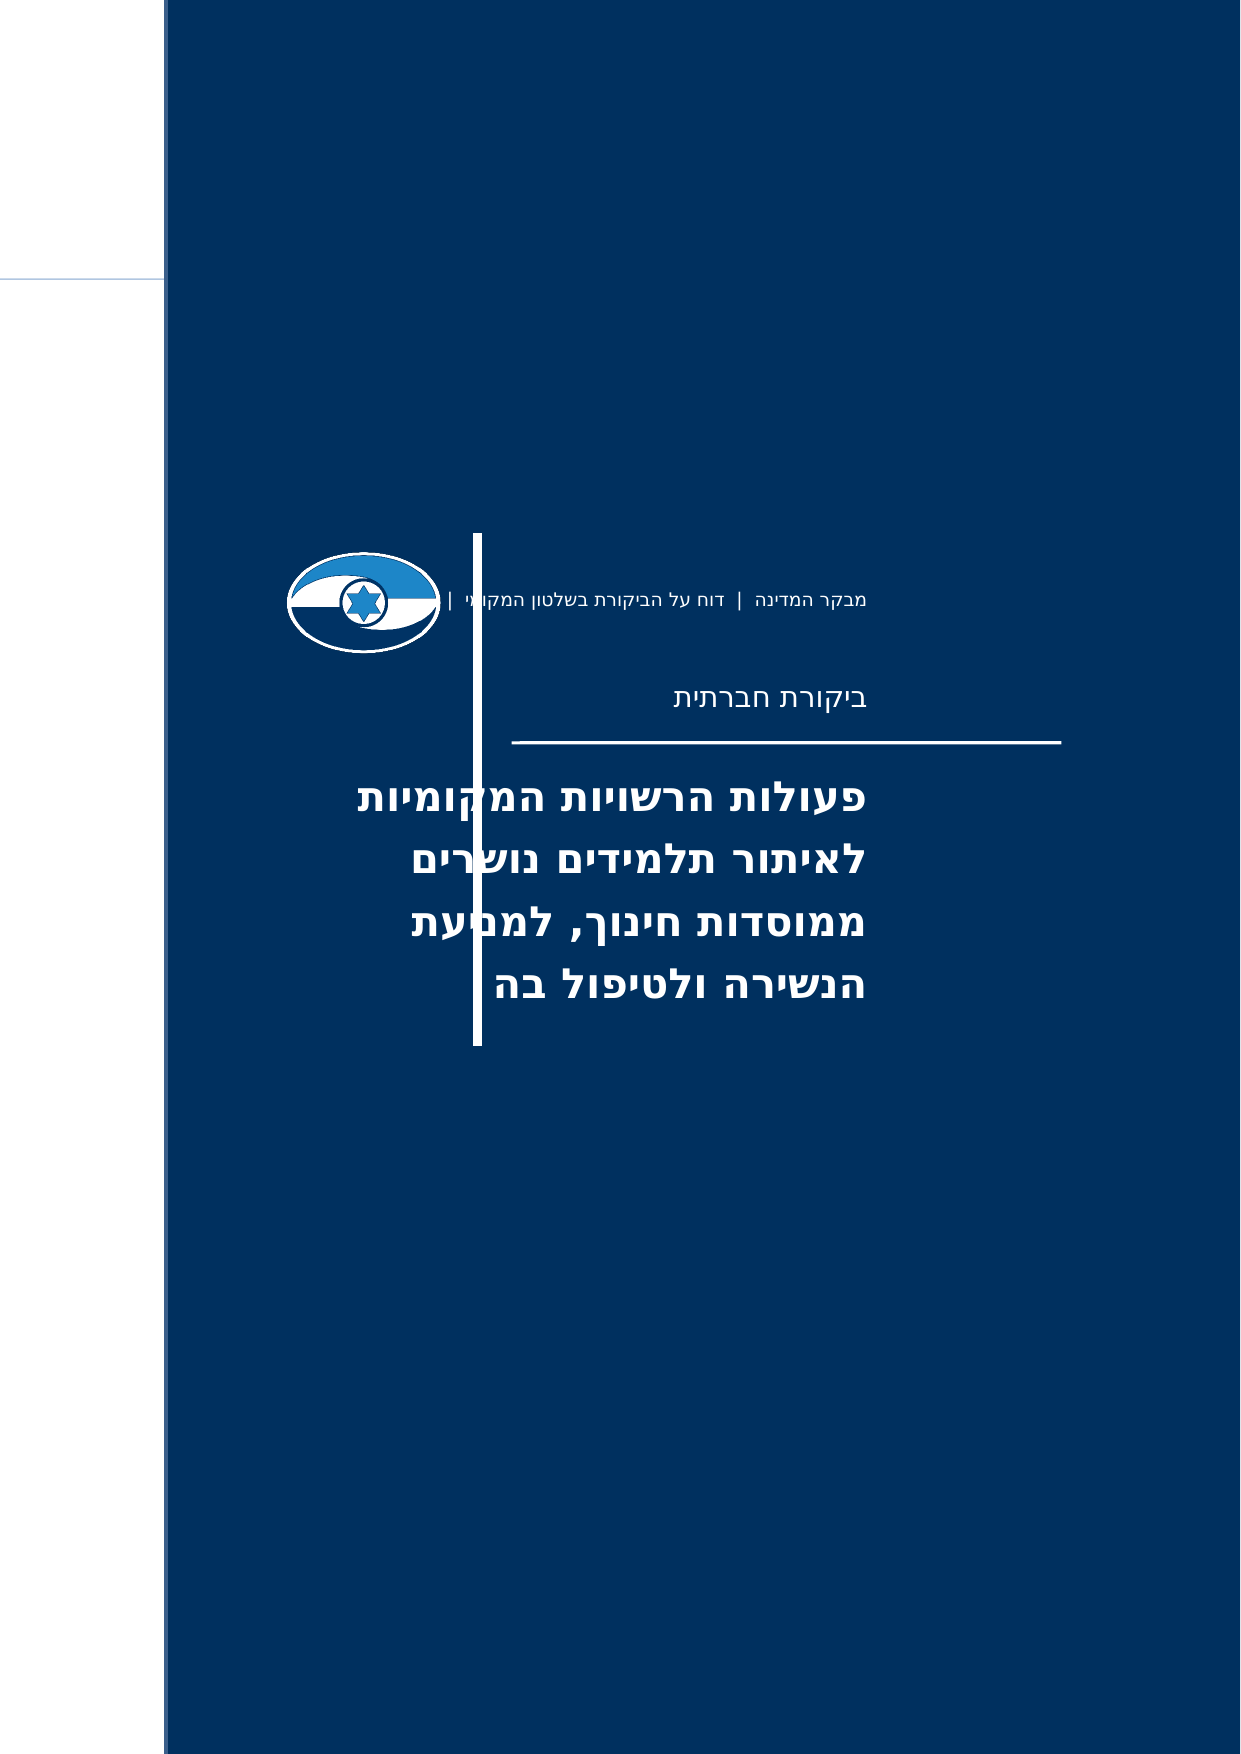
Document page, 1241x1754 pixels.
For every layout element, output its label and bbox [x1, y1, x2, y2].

picture [280, 544, 447, 661]
